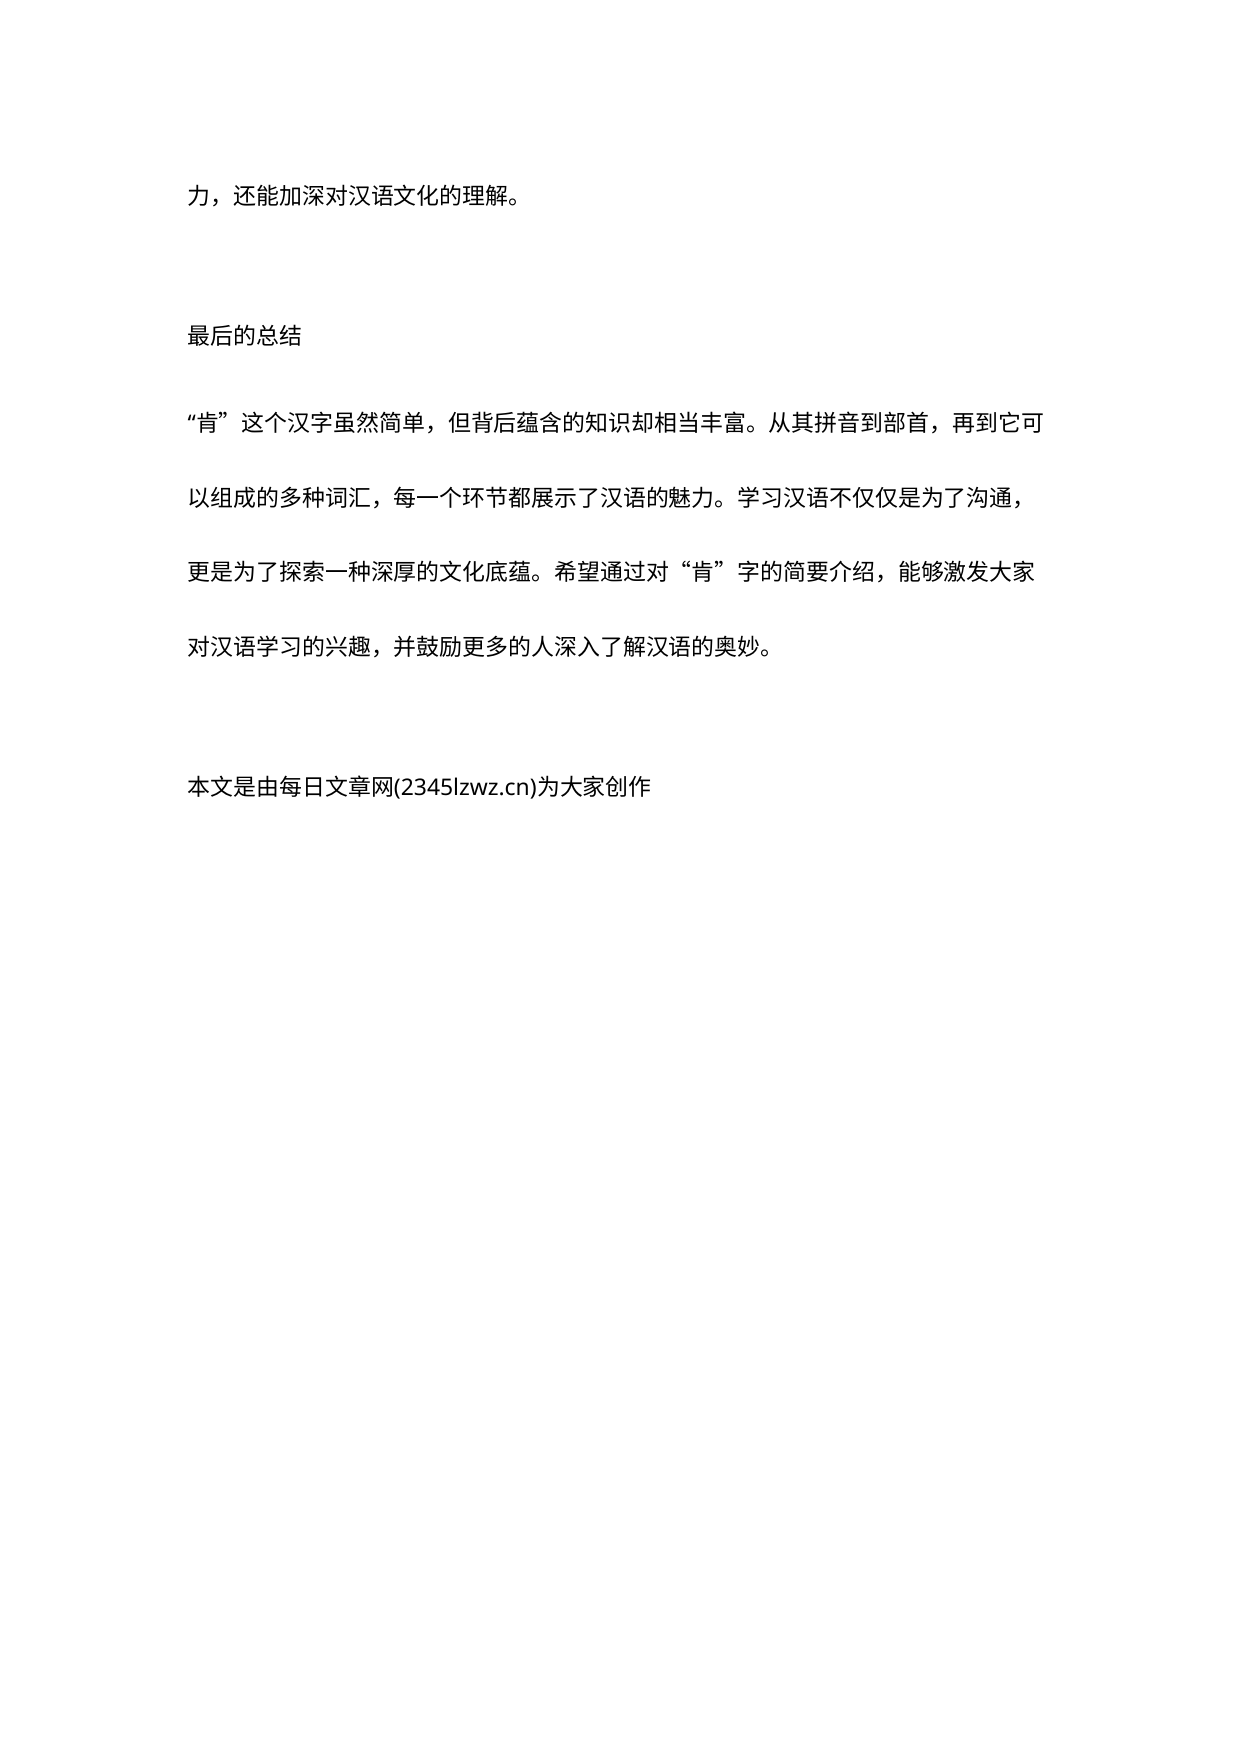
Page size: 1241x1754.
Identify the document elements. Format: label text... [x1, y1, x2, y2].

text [187, 162, 1053, 227]
text “肯”这个汉字虽然简单，但背后蕴含的知识却相当丰富。从其拼音到部首，再到它可以组成的多种词汇，每一个环节都展示了汉语的魅力。学习汉语不仅仅是为了沟通，更是为了探索一种深厚的文化底蕴。希望通过对“肯”字的简要介绍，能够激发大家对汉语学习的兴趣，并鼓励更多的人深入了解汉语的奥妙。 [187, 389, 1053, 678]
text 最后的总结 [187, 302, 1053, 367]
text 本文是由每日文章网(2345lzwz.cn)为大家创作 [187, 753, 1053, 818]
